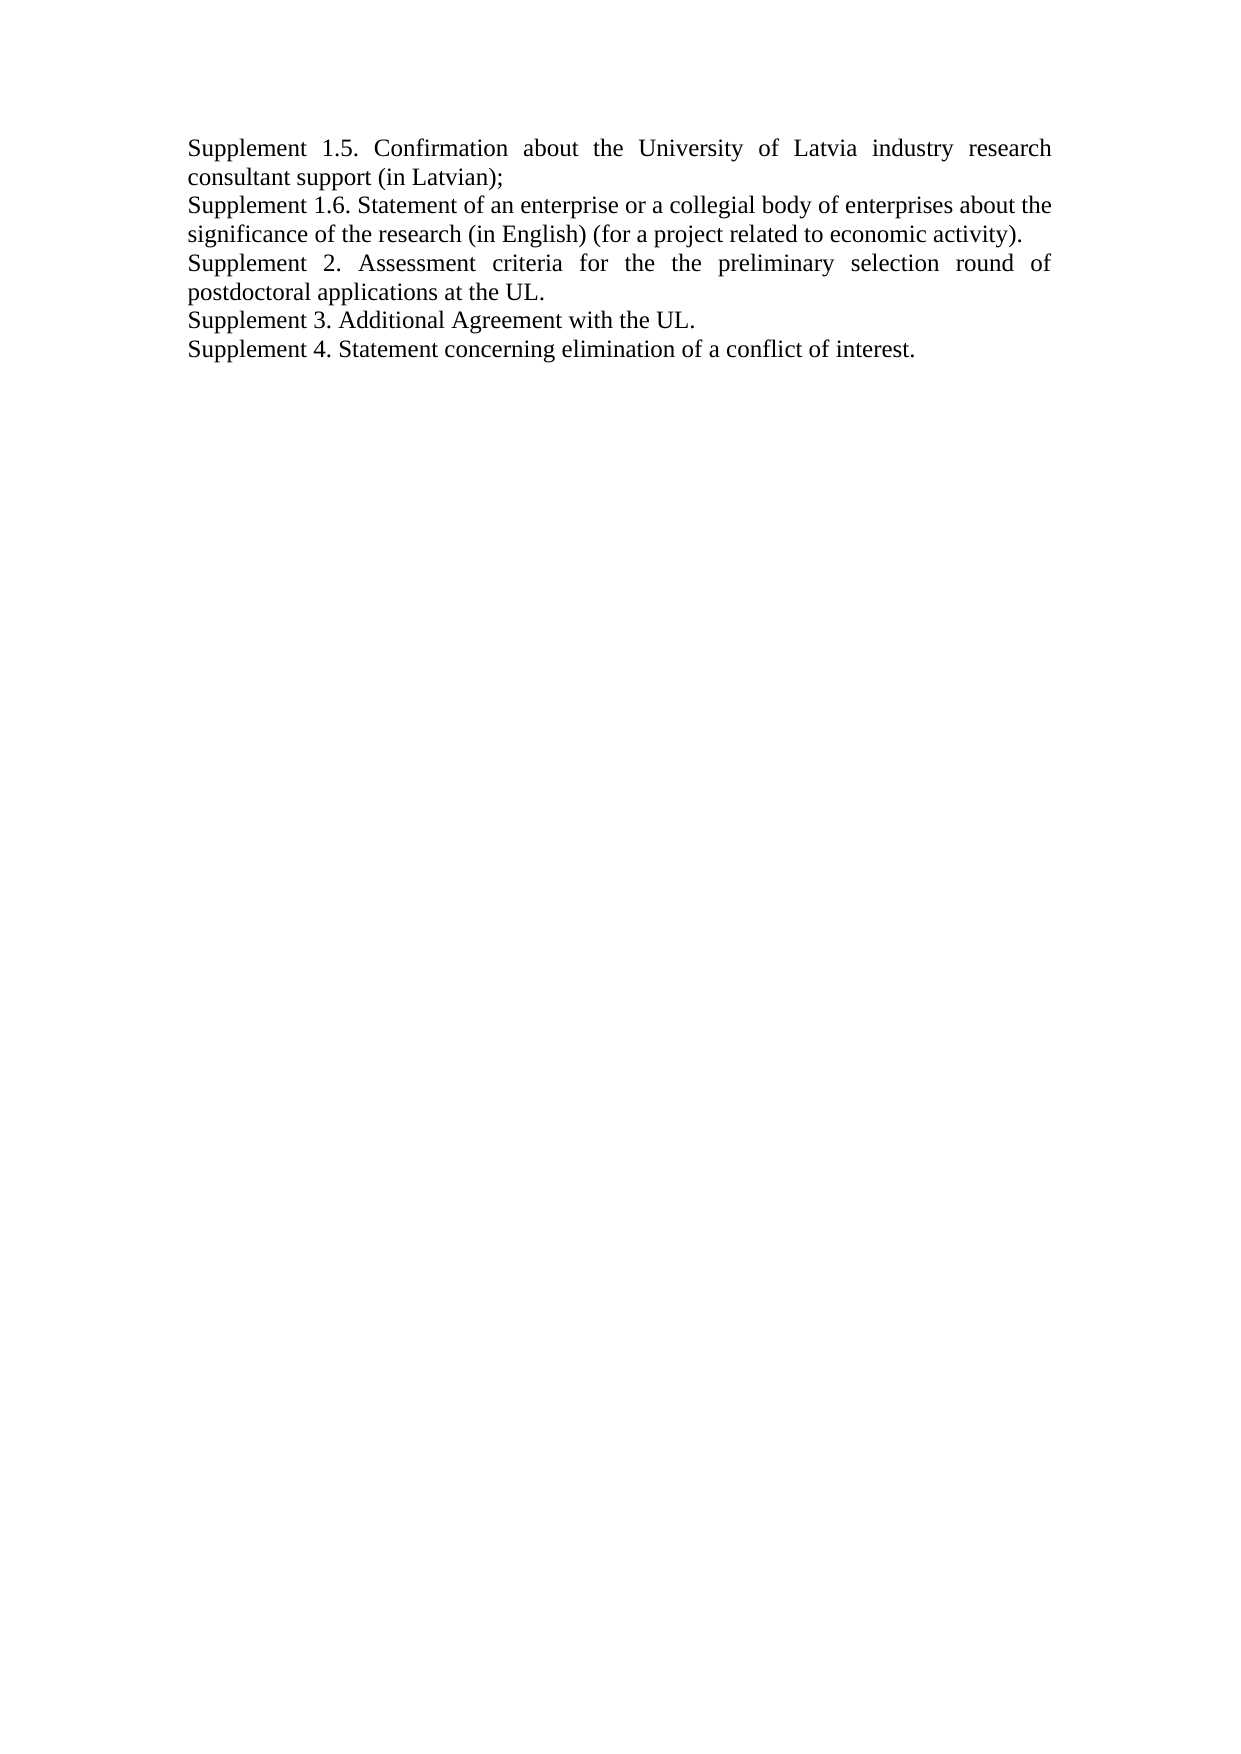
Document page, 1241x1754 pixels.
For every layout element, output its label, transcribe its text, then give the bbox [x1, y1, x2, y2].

text Supplement 4. Statement concerning elimination of a conflict of interest. [187, 334, 1053, 363]
text Supplement 2. Assessment criteria for the the preliminary selection round of postdoctoral applications at the UL. [187, 248, 1053, 305]
text Supplement 1.5. Confirmation about the University of Latvia industry research consultant support (in Latvian); [187, 133, 1053, 190]
text Supplement 1.6. Statement of an enterprise or a collegial body of enterprises about the significance of the research (in English) (for a project related to economic activity). [187, 190, 1053, 248]
text Supplement 3. Additional Agreement with the UL. [187, 305, 1053, 334]
